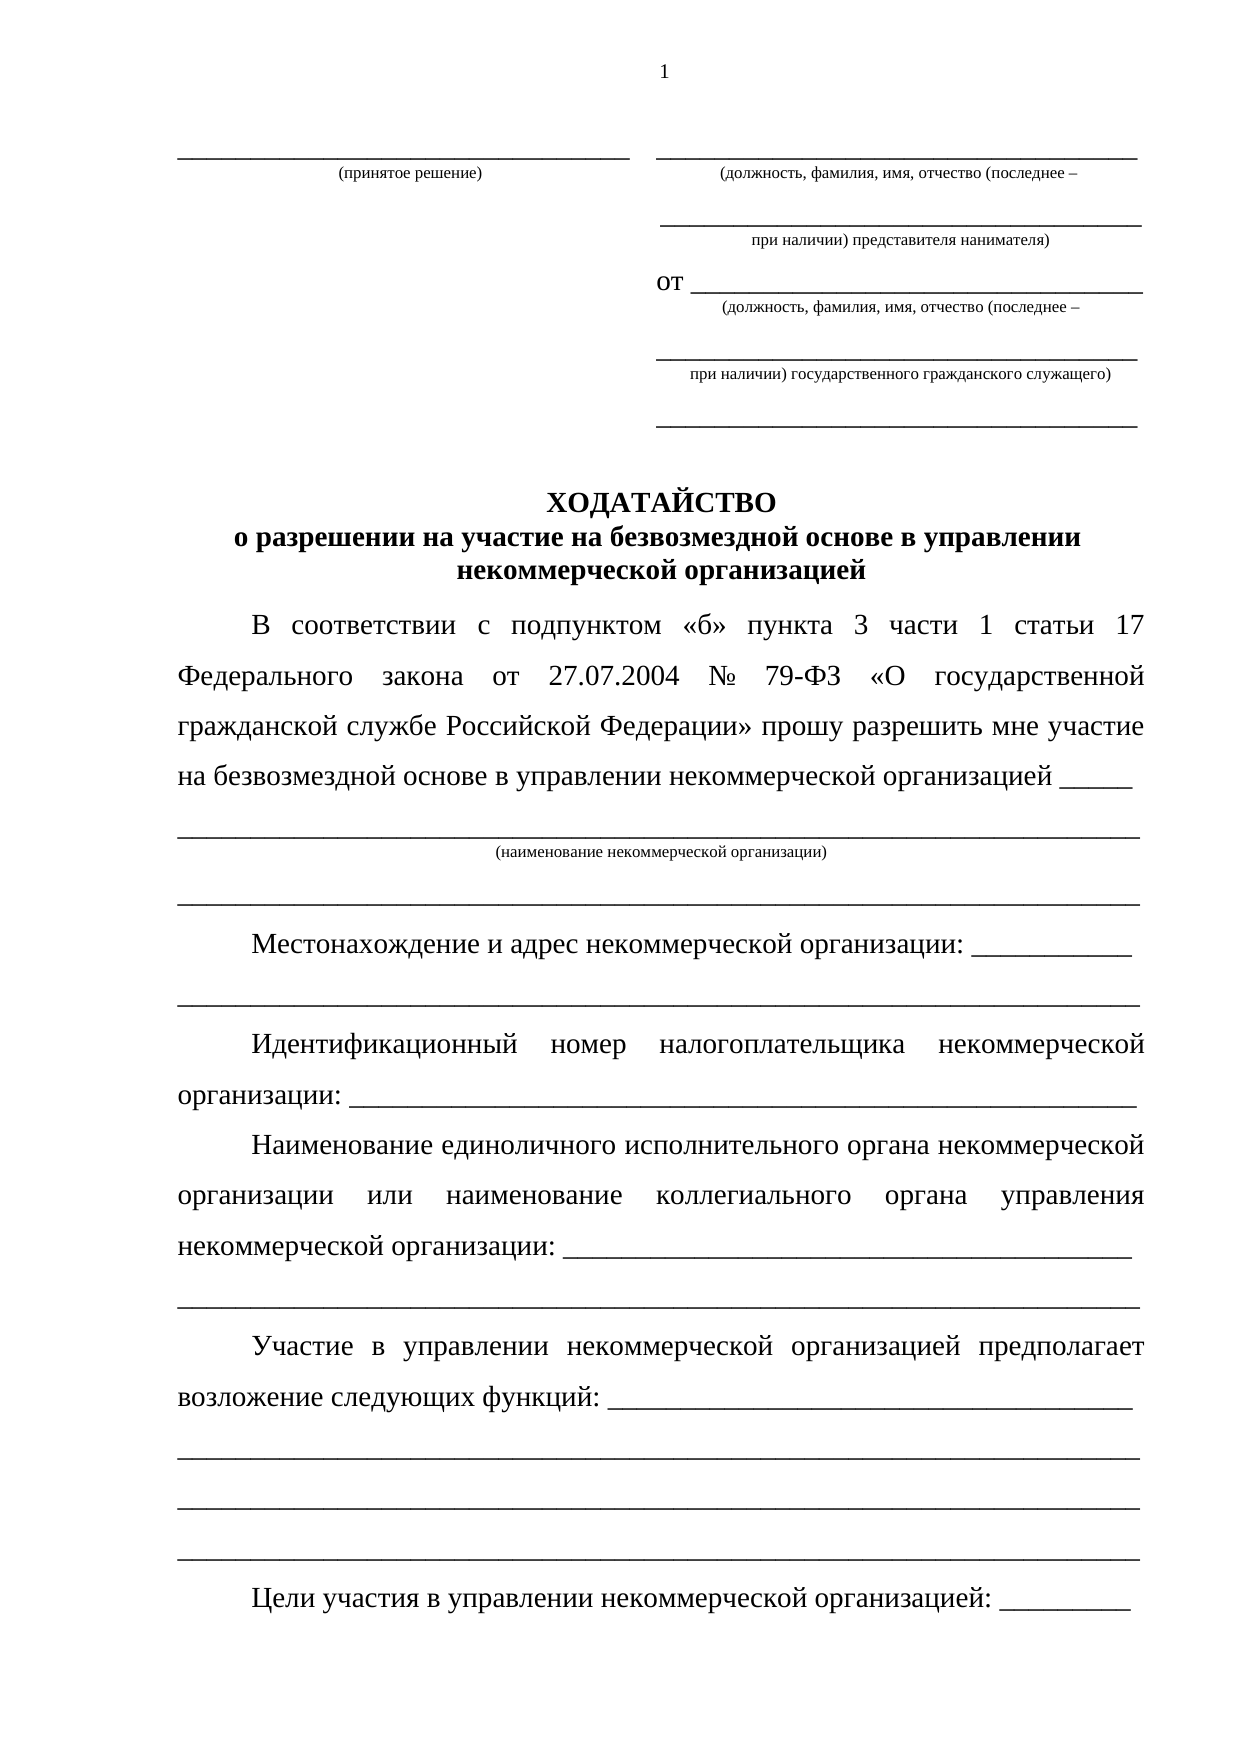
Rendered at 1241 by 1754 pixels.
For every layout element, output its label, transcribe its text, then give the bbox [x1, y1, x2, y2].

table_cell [171, 597, 1152, 1637]
table_header _________________________________ (должность, фамилия, имя, отчество (последнее – _________________________________ при наличии) представителя нанимателя) от _______________________________ (должность, фамилия, имя, отчество (последнее – _________________________________ при наличии) государственного гражданского служащего) _________________________________ [650, 118, 1152, 441]
table_cell ХОДАТАЙСТВО о разрешении на участие на безвозмездной основе в управлении некоммерческой организацией [171, 441, 1152, 597]
table_header _______________________________ (принятое решение) [171, 118, 649, 441]
